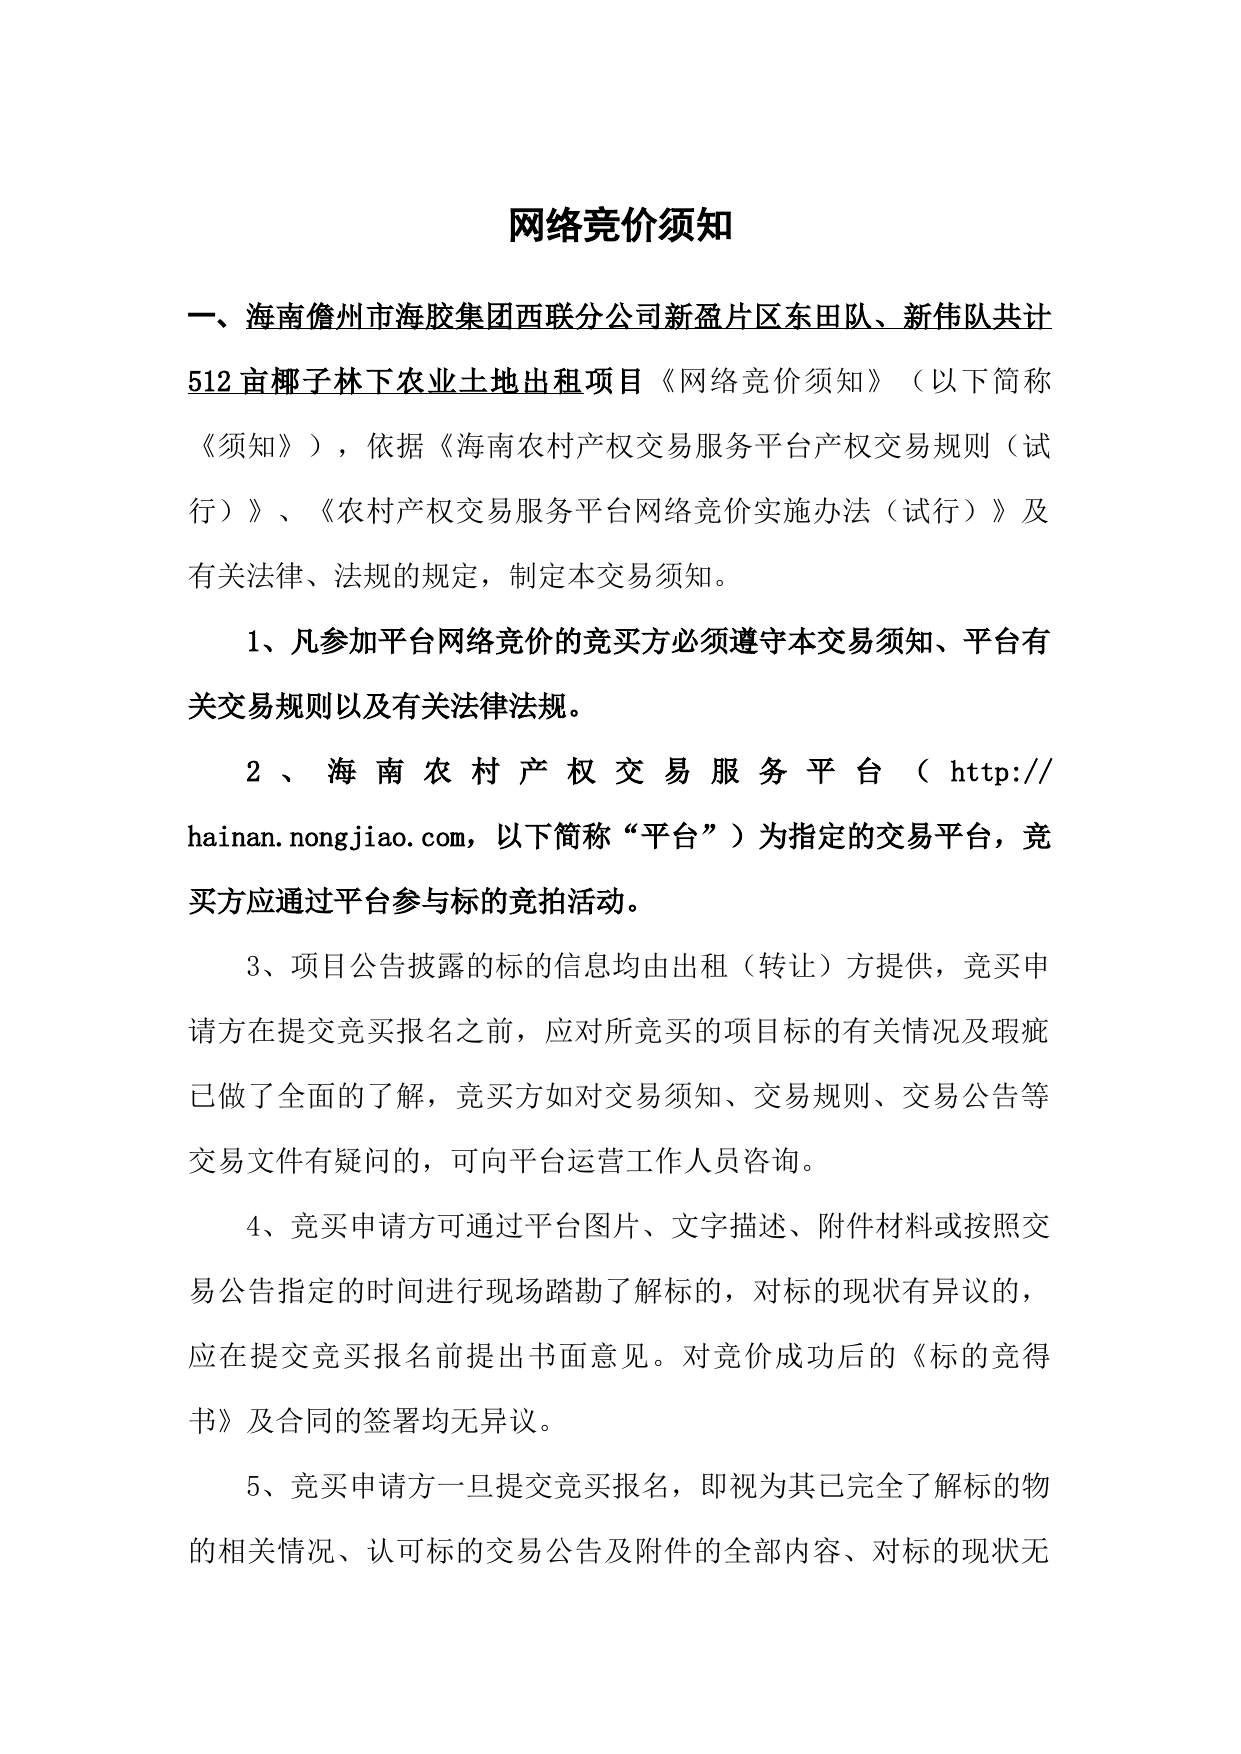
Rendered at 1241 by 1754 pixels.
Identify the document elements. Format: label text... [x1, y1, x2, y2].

subtitle 网络竞价须知 [187, 189, 1053, 254]
text 1、凡参加平台网络竞价的竞买方必须遵守本交易须知、平台有关交易规则以及有关法律法规。 [187, 606, 1053, 736]
text 4、竞买申请方可通过平台图片、文字描述、附件材料或按照交易公告指定的时间进行现场踏勘了解标的，对标的现状有异议的，应在提交竞买报名前提出书面意见。对竞价成功后的《标的竞得书》及合同的签署均无异议。 [187, 1191, 1053, 1451]
text 3、项目公告披露的标的信息均由出租（转让）方提供，竞买申请方在提交竞买报名之前，应对所竞买的项目标的有关情况及瑕疵已做了全面的了解，竞买方如对交易须知、交易规则、交易公告等交易文件有疑问的，可向平台运营工作人员咨询。 [187, 931, 1053, 1191]
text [187, 1451, 1053, 1581]
text 2、海南农村产权交易服务平台（http://hainan.nongjiao.com，以下简称“平台”）为指定的交易平台，竞买方应通过平台参与标的竞拍活动。 [187, 736, 1053, 931]
list 海南儋州市海胶集团西联分公司新盈片区东田队、新伟队共计512亩椰子林下农业土地出租项目《网络竞价须知》（以下简称《须知》），依据《海南农村产权交易服务平台产权交易规则（试行）》、《农村产权交易服务平台网络竞价实施办法（试行）》及有关法律、法规的规定，制定本交易须知。 [187, 281, 1053, 606]
